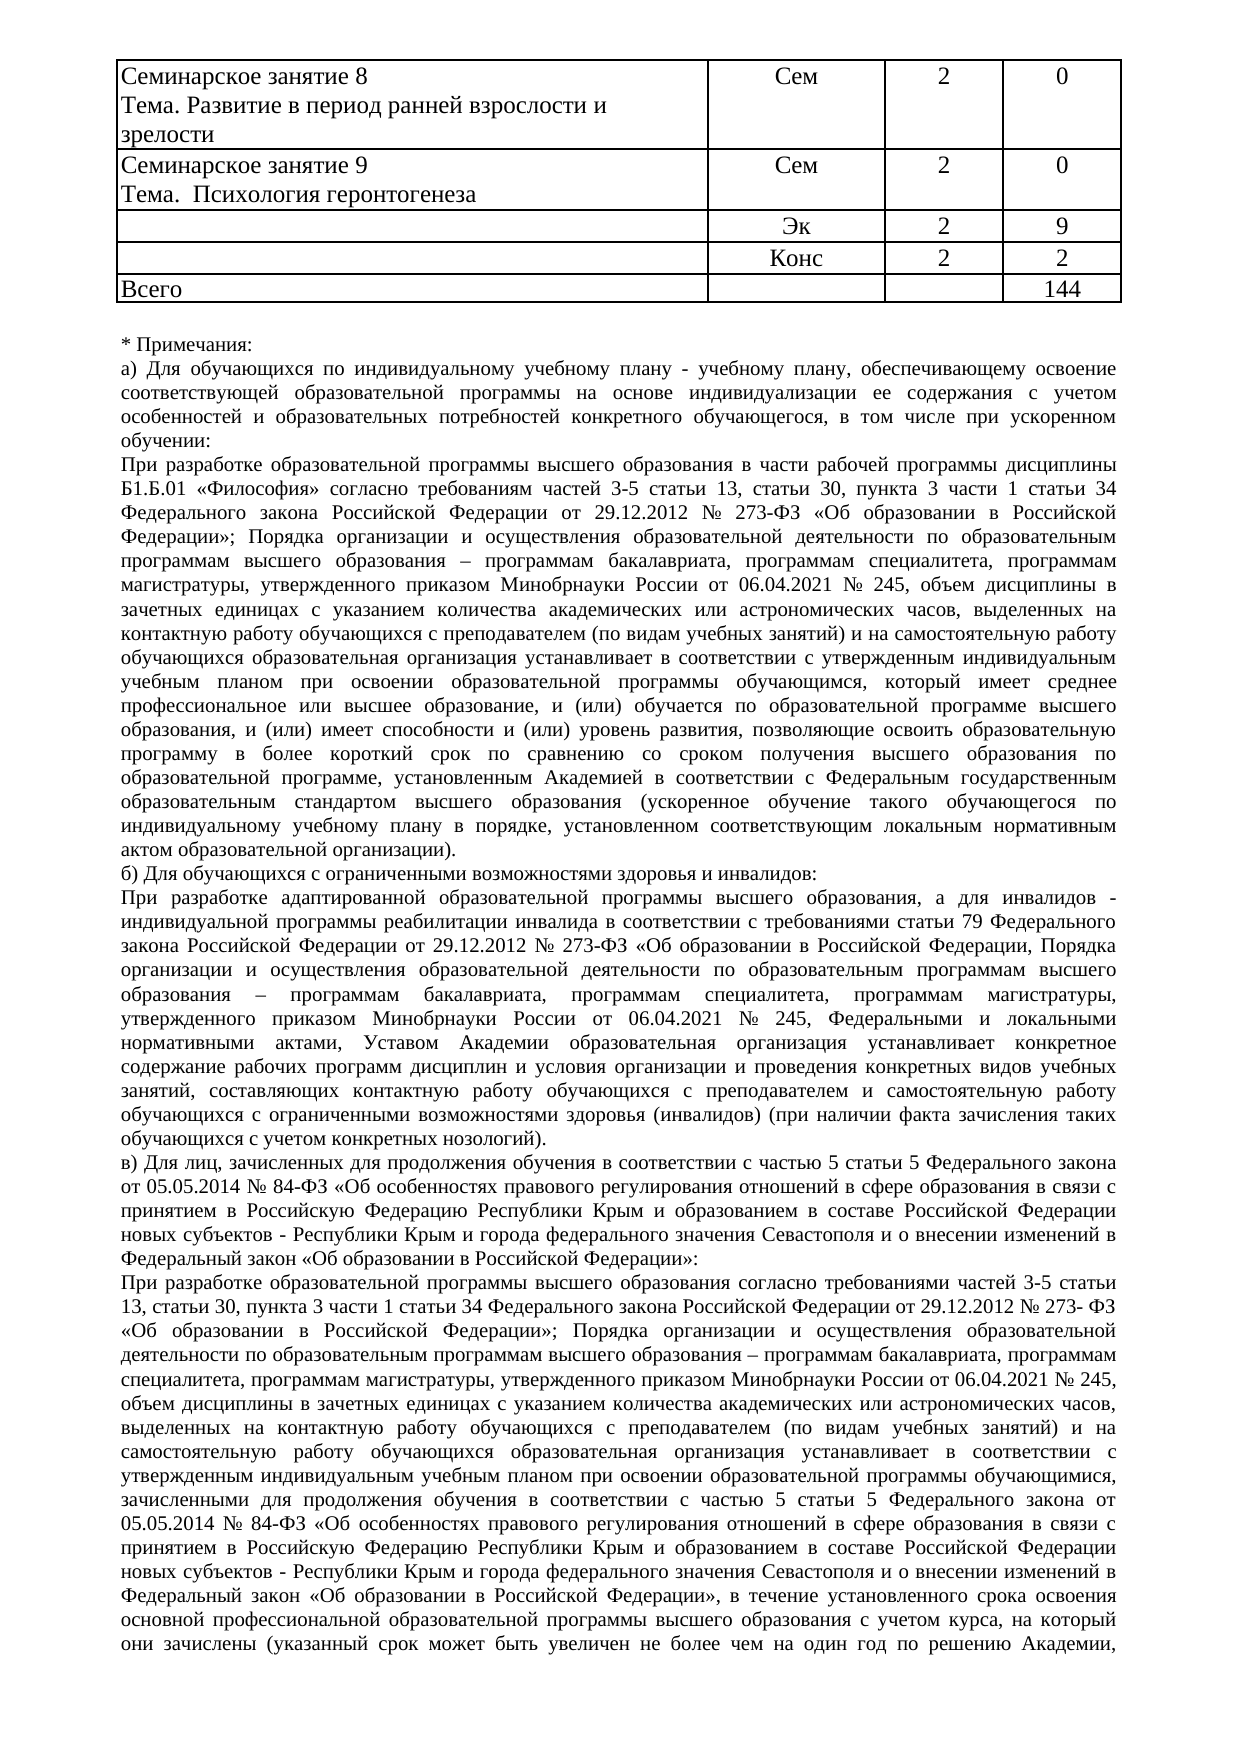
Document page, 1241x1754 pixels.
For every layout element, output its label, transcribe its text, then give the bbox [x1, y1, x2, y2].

table_cell 2 [886, 211, 1002, 241]
table_cell Конс [709, 243, 884, 272]
table_cell 9 [1004, 211, 1120, 241]
table_cell 0 [1004, 150, 1120, 209]
table_cell * Примечания: а) Для обучающихся по индивидуальному учебному плану - учебному плану, обеспечивающему освоение соответствующей образовательной программы на основе индивидуализации ее содержания с учетом особенностей и образовательных потребностей конкретного обучающегося, в том числе при ускоренном обучении: При разработке образовательной программы высшего образования в части рабочей программы дисциплины Б1.Б.01 «Философия» согласно требованиям частей 3-5 статьи 13, статьи 30, пункта 3 части 1 статьи 34 Федерального закона Российской Федерации от 29.12.2012 № 273-ФЗ «Об образовании в Российской Федерации»; Порядка организации и осуществления образовательной деятельности по образовательным программам высшего образования – программам бакалавриата, программам специалитета, программам магистратуры, утвержденного приказом Минобрнауки России от 06.04.2021 № 245, объем дисциплины в зачетных единицах с указанием количества академических или астрономических часов, выделенных на контактную работу обучающихся с преподавателем (по видам учебных занятий) и на самостоятельную работу обучающихся образовательная организация устанавливает в соответствии с утвержденным индивидуальным учебным планом при освоении образовательной программы обучающимся, который имеет среднее профессиональное или высшее образование, и (или) обучается по образовательной программе высшего образования, и (или) имеет способности и (или) уровень развития, позволяющие освоить образовательную программу в более короткий срок по сравнению со сроком получения высшего образования по образовательной программе, установленным Академией в соответствии с Федеральным государственным образовательным стандартом высшего образования (ускоренное обучение такого обучающегося по индивидуальному учебному плану в порядке, установленном соответствующим локальным нормативным актом образовательной организации). б) Для обучающихся с ограниченными возможностями здоровья и инвалидов: При разработке адаптированной образовательной программы высшего образования, а для инвалидов - индивидуальной программы реабилитации инвалида в соответствии с требованиями статьи 79 Федерального закона Российской Федерации от 29.12.2012 № 273-ФЗ «Об образовании в Российской Федерации, Порядка организации и осуществления образовательной деятельности по образовательным программам высшего образования – программам бакалавриата, программам специалитета, программам магистратуры, утвержденного приказом Минобрнауки России от 06.04.2021 № 245, Федеральными и локальными нормативными актами, Уставом Академии образовательная организация устанавливает конкретное содержание рабочих программ дисциплин и условия организации и проведения конкретных видов учебных занятий, составляющих контактную работу обучающихся с преподавателем и самостоятельную работу обучающихся с ограниченными возможностями здоровья (инвалидов) (при наличии факта зачисления таких обучающихся с учетом конкретных нозологий). в) Для лиц, зачисленных для продолжения обучения в соответствии с частью 5 статьи 5 Федерального закона от 05.05.2014 № 84-ФЗ «Об особенностях правового регулирования отношений в сфере образования в связи с принятием в Российскую Федерацию Республики Крым и образованием в составе Российской Федерации новых субъектов - Республики Крым и города федерального значения Севастополя и о внесении изменений в Федеральный закон «Об образовании в Российской Федерации»: При разработке образовательной программы высшего образования согласно требованиями частей 3-5 статьи 13, статьи 30, пункта 3 части 1 статьи 34 Федерального закона Российской Федерации от 29.12.2012 № 273- ФЗ «Об образовании в Российской Федерации»; Порядка организации и осуществления образовательной деятельности по образовательным программам высшего образования – программам бакалавриата, программам специалитета, программам магистратуры, утвержденного приказом Минобрнауки России от 06.04.2021 № 245, объем дисциплины в зачетных единицах с указанием количества академических или астрономических часов, выделенных на контактную работу обучающихся с преподавателем (по видам учебных занятий) и на самостоятельную работу обучающихся образовательная организация устанавливает в соответствии с утвержденным индивидуальным учебным планом при освоении образовательной программы обучающимися, зачисленными для продолжения обучения в соответствии с частью 5 статьи 5 Федерального закона от 05.05.2014 № 84-ФЗ «Об особенностях правового регулирования отношений в сфере образования в связи с принятием в Российскую Федерацию Республики Крым и образованием в составе Российской Федерации новых субъектов - Республики Крым и города федерального значения Севастополя и о внесении изменений в Федеральный закон «Об образовании в Российской Федерации», в течение установленного срока освоения основной профессиональной образовательной программы высшего образования с учетом курса, на который они зачислены (указанный срок может быть увеличен не более чем на один год по решению Академии, принятому на основании [117, 303, 1121, 1662]
table_cell 2 [886, 150, 1002, 209]
table_cell [118, 243, 707, 272]
table_header 2 [886, 61, 1002, 148]
table_header Семинарское занятие 8 Тема. Развитие в период ранней взрослости и зрелости [118, 61, 707, 148]
table_cell 2 [1004, 243, 1120, 272]
table_cell Семинарское занятие 9 Тема. Психология геронтогенеза [118, 150, 707, 209]
table_cell Сем [709, 150, 884, 209]
table_cell Всего [118, 275, 707, 301]
table_cell 144 [1004, 275, 1120, 301]
table_header Сем [709, 61, 884, 148]
table_header 0 [1004, 61, 1120, 148]
table_cell [709, 275, 884, 301]
table_cell Эк [709, 211, 884, 241]
table_cell [118, 211, 707, 241]
table_cell 2 [886, 243, 1002, 272]
table_cell [886, 275, 1002, 301]
